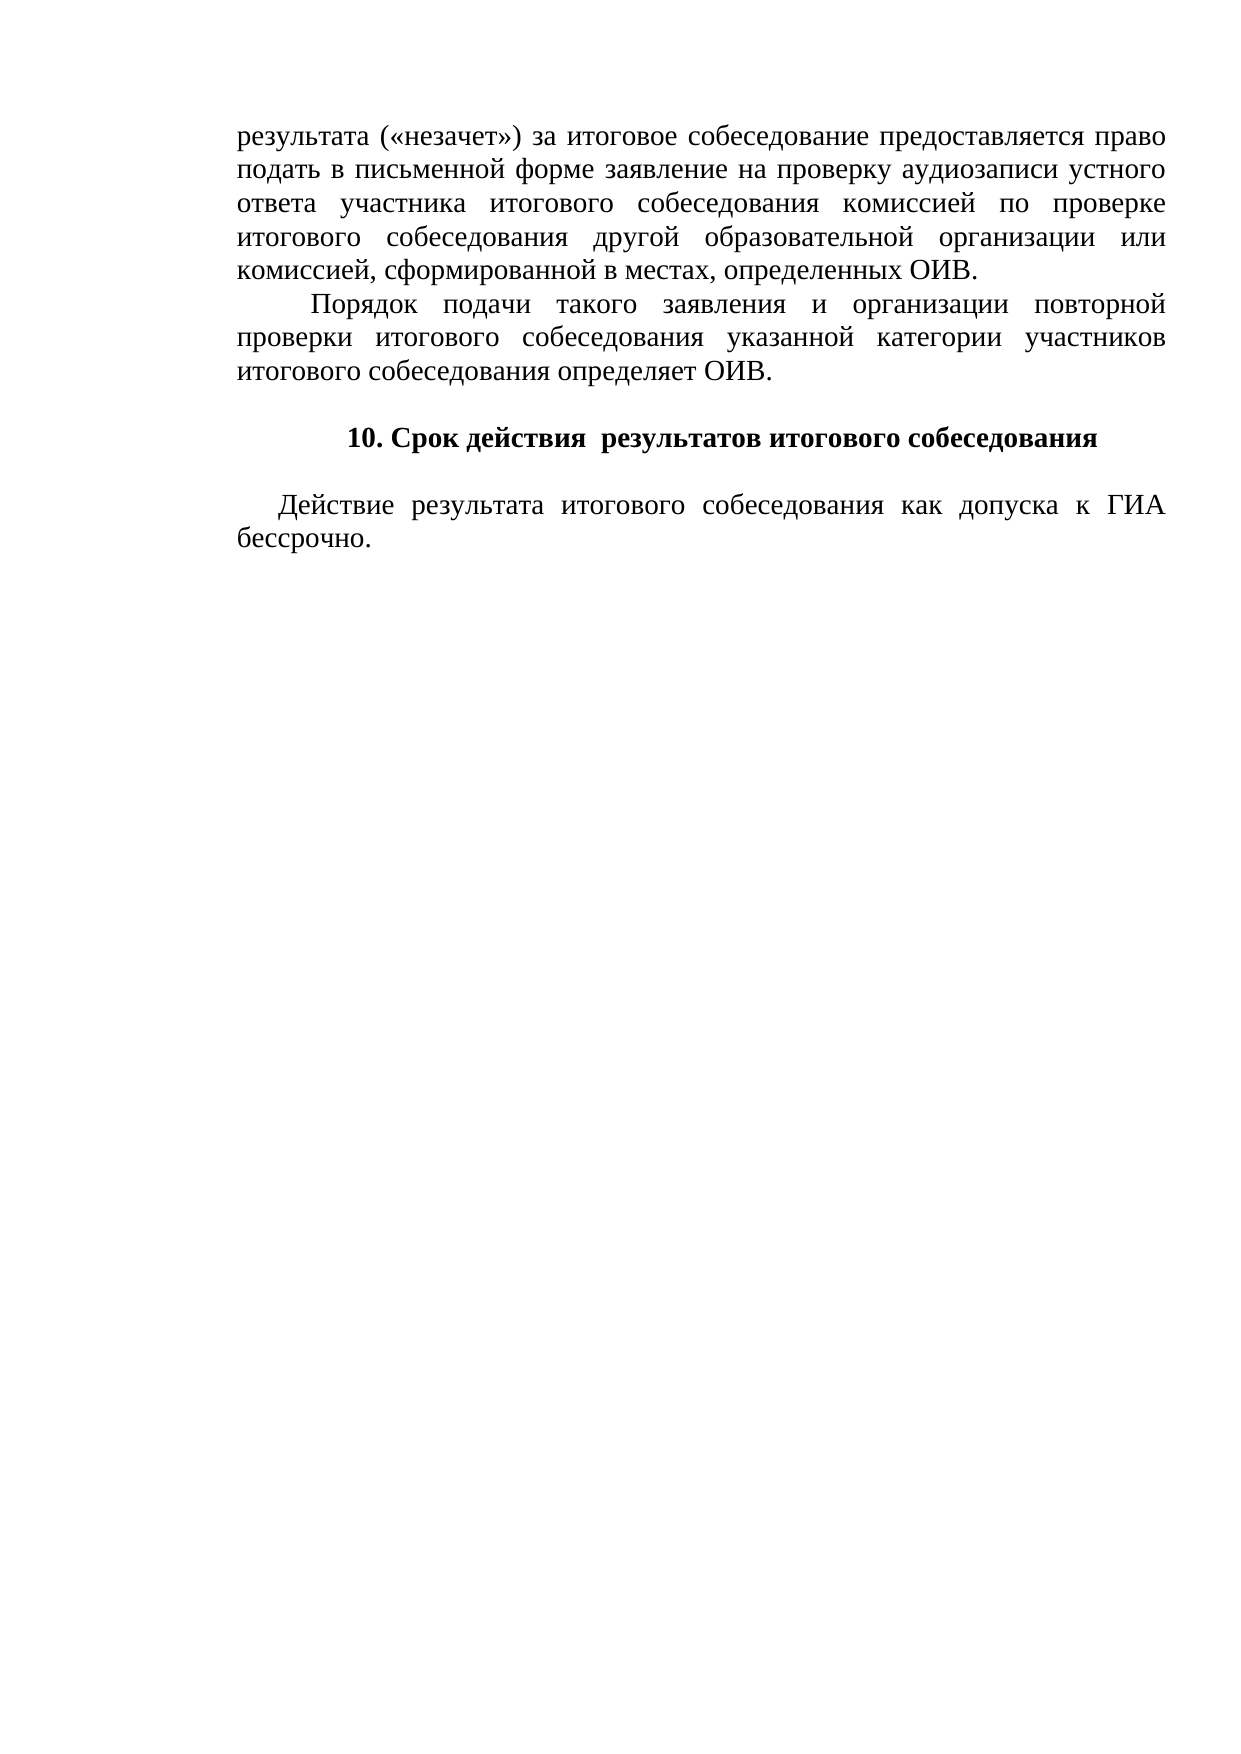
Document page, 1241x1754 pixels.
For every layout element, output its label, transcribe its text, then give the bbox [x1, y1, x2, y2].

text Порядок подачи такого заявления и организации повторной проверки итогового собеседования указанной категории участников итогового собеседования определяет ОИВ. [237, 286, 1167, 386]
text 10. Срок действия результатов итогового собеседования [237, 420, 1167, 453]
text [237, 118, 1167, 286]
text Действие результата итогового собеседования как допуска к ГИА бессрочно. [237, 487, 1167, 554]
